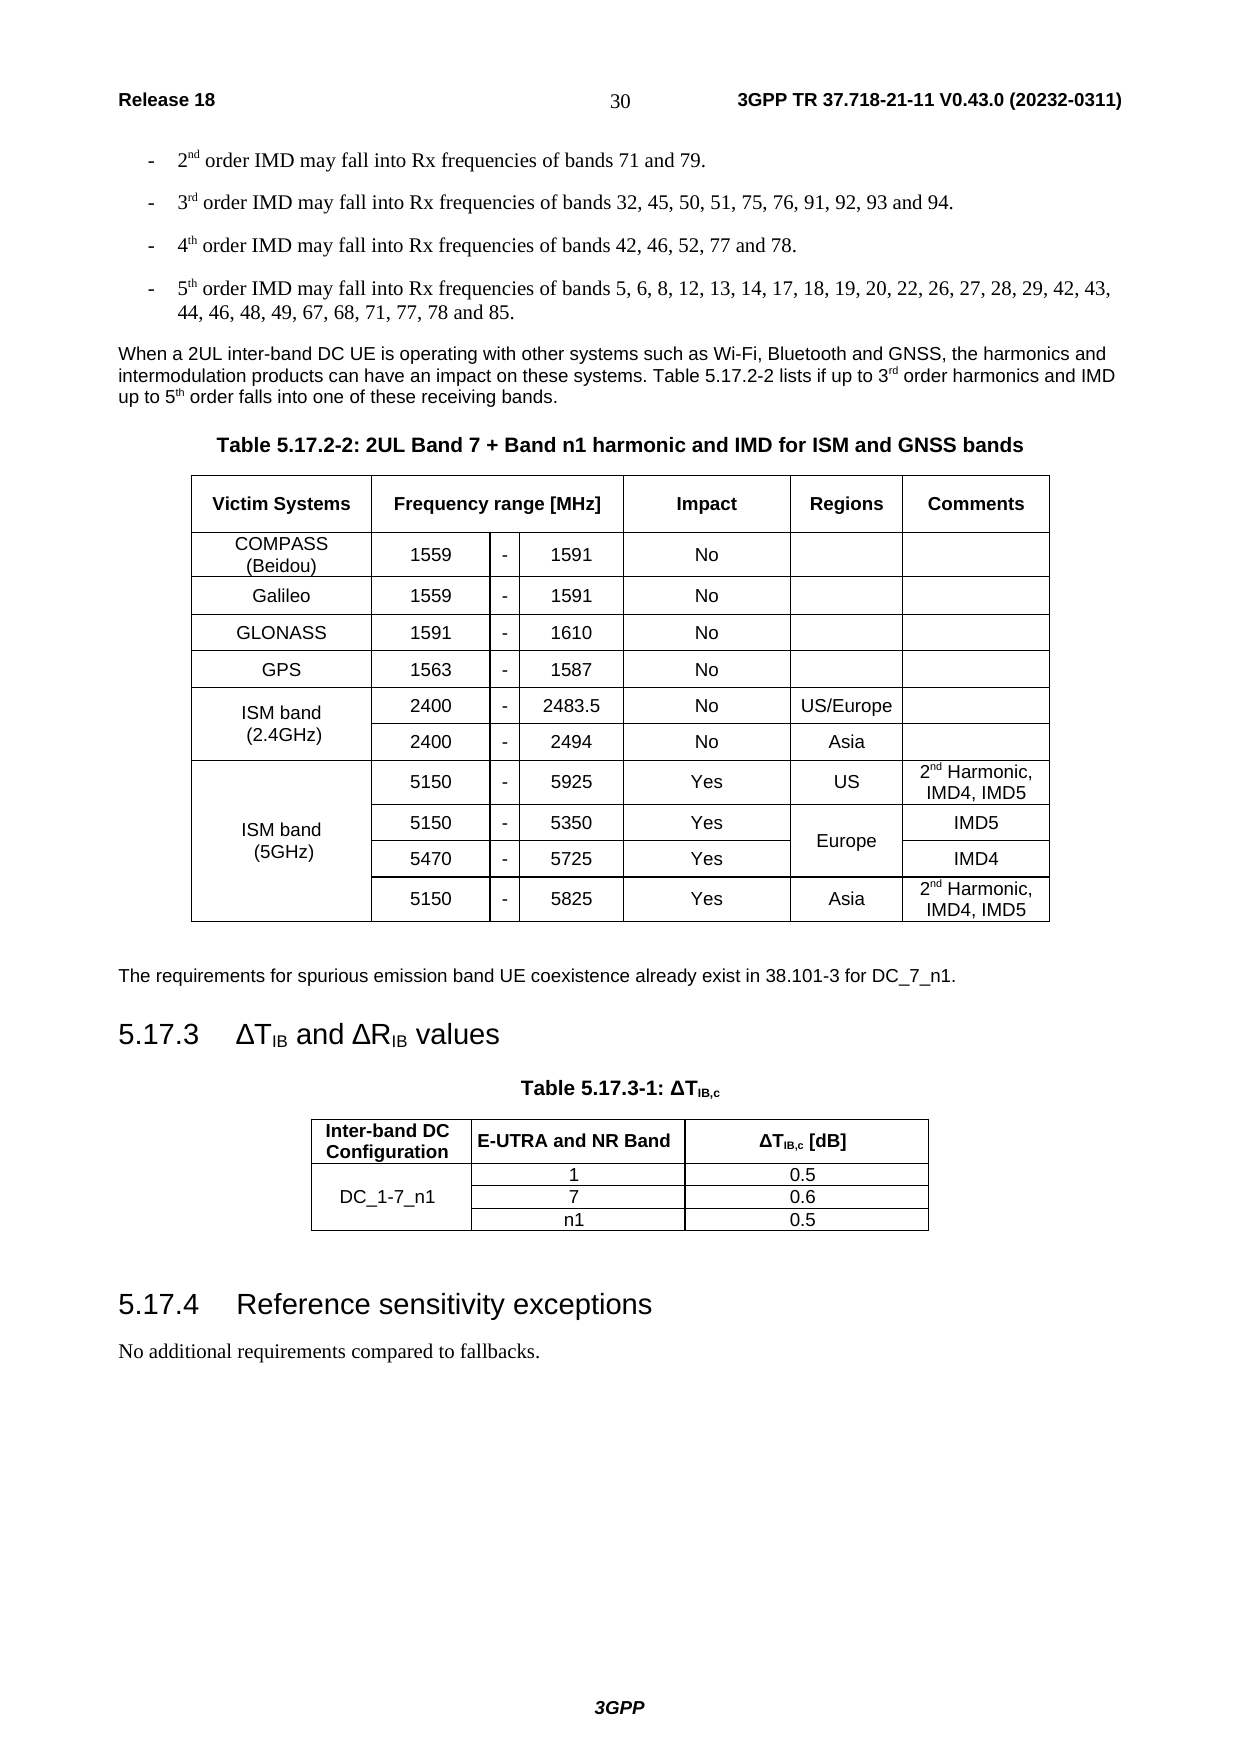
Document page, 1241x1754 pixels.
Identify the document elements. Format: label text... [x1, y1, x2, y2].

table_cell 5925 [520, 761, 623, 804]
table_cell 5470 [372, 841, 489, 876]
table_cell - [491, 533, 519, 576]
text Table 5.17.3-1: ΔTIB,c [118, 1076, 1122, 1100]
table_cell Yes [624, 805, 790, 840]
table_cell 5150 [372, 805, 489, 840]
table_header ΔTIB,c [dB] [686, 1120, 928, 1163]
table_cell 1591 [372, 615, 489, 650]
table_header Impact [624, 476, 790, 532]
table_cell 5725 [520, 841, 623, 876]
table_cell 5825 [520, 878, 623, 921]
table_cell No [624, 651, 790, 687]
table_cell [903, 688, 1049, 723]
table_cell 7 [472, 1186, 684, 1208]
table_cell - [491, 761, 519, 804]
text - 4th order IMD may fall into Rx frequencies of bands 42, 46, 52, 77 and 78. [148, 233, 1122, 257]
table_cell [903, 533, 1049, 576]
table_cell 2400 [372, 688, 489, 723]
table_cell No [624, 615, 790, 650]
table_cell - [491, 577, 519, 614]
table_cell 0.5 [686, 1209, 928, 1230]
table_cell - [491, 841, 519, 876]
table_cell Europe [791, 805, 902, 876]
table_cell 1610 [520, 615, 623, 650]
table_header E-UTRA and NR Band [472, 1120, 684, 1163]
text The requirements for spurious emission band UE coexistence already exist in 38.101-3 for DC_7_n1. [118, 964, 1122, 986]
table_cell - [491, 615, 519, 650]
table_cell 0.5 [686, 1164, 928, 1185]
table_cell GLONASS [192, 615, 371, 650]
table_cell 1 [472, 1164, 684, 1185]
table_cell 2494 [520, 724, 623, 759]
table_cell 2nd Harmonic, IMD4, IMD5 [903, 761, 1049, 804]
table_cell US/Europe [791, 688, 902, 723]
table_cell n1 [472, 1209, 684, 1230]
table_cell 1559 [372, 577, 489, 614]
table_cell - [491, 878, 519, 921]
table_cell Yes [624, 878, 790, 921]
table_cell [903, 615, 1049, 650]
table_cell 2400 [372, 724, 489, 759]
table_cell ISM band (2.4GHz) [192, 688, 371, 759]
table_cell Asia [791, 878, 902, 921]
table_cell 1587 [520, 651, 623, 687]
table_cell [903, 651, 1049, 687]
table_cell [903, 724, 1049, 759]
table_cell 1591 [520, 577, 623, 614]
table_cell - [491, 688, 519, 723]
table_cell - [491, 805, 519, 840]
table_header Victim Systems [192, 476, 371, 532]
table_cell No [624, 688, 790, 723]
text Table 5.17.2-2: 2UL Band 7 + Band n1 harmonic and IMD for ISM and GNSS bands [118, 432, 1122, 456]
table_header Frequency range [MHz] [372, 476, 623, 532]
table_cell No [624, 724, 790, 759]
table_cell 1563 [372, 651, 489, 687]
table_cell COMPASS (Beidou) [192, 533, 371, 576]
table_cell IMD5 [903, 805, 1049, 840]
table_cell Yes [624, 761, 790, 804]
table_cell Yes [624, 841, 790, 876]
table_cell 5350 [520, 805, 623, 840]
table_header Inter-band DC Configuration [312, 1120, 471, 1163]
table_cell No [624, 533, 790, 576]
table_cell 5150 [372, 761, 489, 804]
table_cell - [491, 724, 519, 759]
text - 2nd order IMD may fall into Rx frequencies of bands 71 and 79. [148, 147, 1122, 172]
table_cell [791, 577, 902, 614]
text - 5th order IMD may fall into Rx frequencies of bands 5, 6, 8, 12, 13, 14, 17, 18, 19, 20, 22, 26, 27, 28, 29, 42, 43, 44, 46, 48, 49, 67, 68, 71, 77, 78 and 85. [148, 276, 1122, 324]
subtitle 5.17.4 Reference sensitivity exceptions [118, 1287, 1122, 1320]
table_cell - [491, 651, 519, 687]
table_cell [903, 577, 1049, 614]
table_header Comments [903, 476, 1049, 532]
text When a 2UL inter-band DC UE is operating with other systems such as Wi-Fi, Bluetooth and GNSS, the harmonics and intermodulation products can have an impact on these systems. Table 5.17.2-2 lists if up to 3rd order harmonics and IMD up to 5th order falls into one of these receiving bands. [118, 343, 1122, 407]
table_cell [791, 615, 902, 650]
table_cell Asia [791, 724, 902, 759]
table_cell 2483.5 [520, 688, 623, 723]
table_cell Galileo [192, 577, 371, 614]
table_cell 1591 [520, 533, 623, 576]
table_cell 5150 [372, 878, 489, 921]
table_cell 0.6 [686, 1186, 928, 1208]
table_cell US [791, 761, 902, 804]
table_cell ISM band (5GHz) [192, 761, 371, 921]
text No additional requirements compared to fallbacks. [118, 1339, 1122, 1363]
table_header Regions [791, 476, 902, 532]
table_cell GPS [192, 651, 371, 687]
table_cell DC_1-7_n1 [312, 1164, 471, 1230]
table_cell [791, 651, 902, 687]
table_cell No [624, 577, 790, 614]
table_cell IMD4 [903, 841, 1049, 876]
table_cell 1559 [372, 533, 489, 576]
table_cell [791, 533, 902, 576]
subtitle 5.17.3 ∆TIB and ∆RIB values [118, 1017, 1122, 1051]
table_cell 2nd Harmonic, IMD4, IMD5 [903, 878, 1049, 921]
text - 3rd order IMD may fall into Rx frequencies of bands 32, 45, 50, 51, 75, 76, 91, 92, 93 and 94. [148, 190, 1122, 214]
